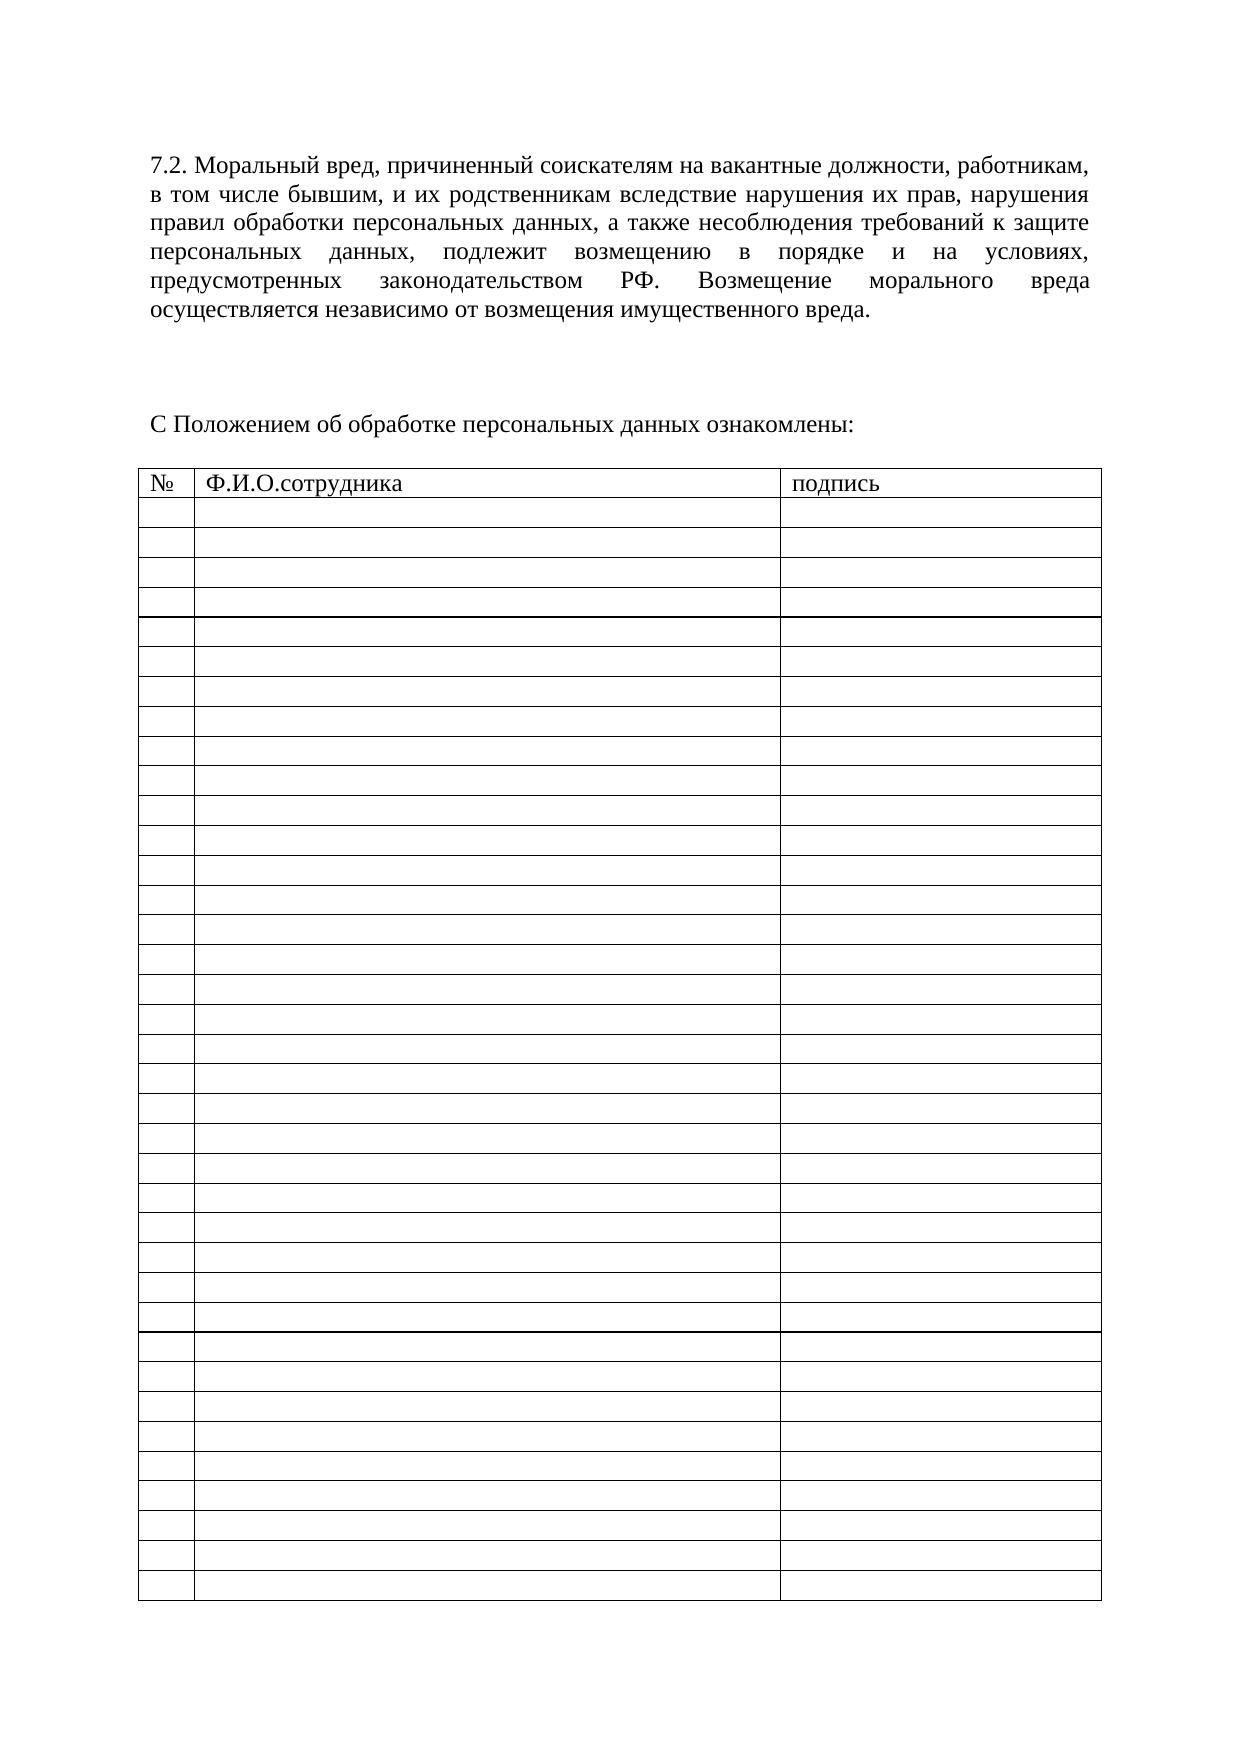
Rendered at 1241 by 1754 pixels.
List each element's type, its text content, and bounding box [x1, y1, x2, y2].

table_cell [781, 975, 1101, 1004]
table_cell [781, 1362, 1101, 1391]
table_cell [195, 796, 780, 825]
table_cell [139, 856, 194, 884]
table_cell [195, 1005, 780, 1033]
table_cell [195, 1303, 780, 1331]
table_cell [781, 1154, 1101, 1182]
table_cell [195, 528, 780, 557]
table_cell [781, 647, 1101, 676]
table_cell [195, 1362, 780, 1391]
table_cell [781, 1481, 1101, 1510]
table_cell [781, 707, 1101, 736]
table_cell [781, 1511, 1101, 1540]
table_cell [139, 1511, 194, 1540]
table_cell [139, 1213, 194, 1242]
table_cell [781, 1452, 1101, 1480]
table_cell [195, 975, 780, 1004]
table_cell [139, 1303, 194, 1331]
table_cell [139, 945, 194, 974]
table_cell [781, 1422, 1101, 1451]
table_cell [195, 707, 780, 736]
table_cell [195, 737, 780, 765]
table_cell [781, 1005, 1101, 1033]
table_cell [195, 1184, 780, 1212]
table_cell [139, 1184, 194, 1212]
table_cell [195, 1452, 780, 1480]
table_cell [781, 558, 1101, 587]
table_cell [781, 1243, 1101, 1272]
table_cell [195, 915, 780, 944]
table_cell [139, 707, 194, 736]
table_cell [781, 1124, 1101, 1153]
table_cell [781, 886, 1101, 914]
table_cell [195, 1064, 780, 1093]
table_cell [195, 1273, 780, 1302]
table_cell [781, 618, 1101, 646]
table_cell [195, 1154, 780, 1182]
table_cell [781, 1064, 1101, 1093]
table_cell [139, 1035, 194, 1063]
table_cell [781, 588, 1101, 616]
table_cell [781, 1571, 1101, 1599]
table_cell [781, 737, 1101, 765]
table_cell [195, 826, 780, 855]
table_cell [139, 1273, 194, 1302]
table_cell [781, 915, 1101, 944]
table_cell [781, 1541, 1101, 1570]
table_cell [195, 1035, 780, 1063]
table_cell [139, 1452, 194, 1480]
table_cell [781, 1303, 1101, 1331]
table_cell [781, 945, 1101, 974]
table_cell [195, 1124, 780, 1153]
table_cell [195, 647, 780, 676]
table_cell [139, 1154, 194, 1182]
table_cell [781, 766, 1101, 795]
table_cell [139, 1094, 194, 1123]
table_cell [195, 945, 780, 974]
table_cell [139, 1243, 194, 1272]
table_cell [195, 886, 780, 914]
table_cell [195, 588, 780, 616]
table_cell [781, 856, 1101, 884]
table_header подпись [781, 469, 1101, 497]
table_cell [195, 1511, 780, 1540]
table_cell [139, 886, 194, 914]
text 7.2. Моральный вред, причиненный соискателям на вакантные должности, работникам, в том числе бывшим, и их родственникам вследствие нарушения их прав, нарушения правил обработки персональных данных, а также несоблюдения требований к защите персональных данных, подлежит возмещению в порядке и на условиях, предусмотренных законодательством РФ. Возмещение морального вреда осуществляется независимо от возмещения имущественного вреда. [150, 150, 1090, 322]
table_cell [139, 647, 194, 676]
table_cell [195, 1333, 780, 1361]
table_cell [781, 1035, 1101, 1063]
table_cell [781, 826, 1101, 855]
table_cell [781, 1213, 1101, 1242]
table_cell [195, 1571, 780, 1599]
table_cell [781, 498, 1101, 527]
table_cell [139, 766, 194, 795]
text С Положением об обработке персональных данных ознакомлены: [150, 409, 1090, 438]
table_cell [195, 1481, 780, 1510]
table_cell [195, 1541, 780, 1570]
table_cell [139, 1541, 194, 1570]
table_cell [195, 618, 780, 646]
table_header № [139, 469, 194, 497]
table_cell [781, 1273, 1101, 1302]
table_cell [139, 796, 194, 825]
table_cell [781, 1094, 1101, 1123]
table_cell [781, 1392, 1101, 1421]
table_cell [139, 975, 194, 1004]
table_cell [139, 737, 194, 765]
table_cell [195, 1243, 780, 1272]
table_cell [781, 796, 1101, 825]
table_cell [139, 528, 194, 557]
table_cell [139, 826, 194, 855]
table_cell [139, 1422, 194, 1451]
table_cell [139, 1392, 194, 1421]
table_cell [139, 1571, 194, 1599]
table_cell [139, 1481, 194, 1510]
table_cell [781, 528, 1101, 557]
table_cell [139, 1124, 194, 1153]
table_cell [195, 766, 780, 795]
table_cell [195, 1213, 780, 1242]
table_cell [139, 1333, 194, 1361]
table_cell [139, 915, 194, 944]
table_cell [781, 1333, 1101, 1361]
table_cell [195, 677, 780, 706]
table_cell [195, 1422, 780, 1451]
table_cell [139, 1005, 194, 1033]
table_cell [195, 558, 780, 587]
table_cell [139, 498, 194, 527]
table_cell [195, 1392, 780, 1421]
table_cell [781, 677, 1101, 706]
table_cell [139, 1064, 194, 1093]
table_cell [139, 618, 194, 646]
table_cell [781, 1184, 1101, 1212]
table_cell [195, 1094, 780, 1123]
table_cell [195, 498, 780, 527]
table_cell [139, 588, 194, 616]
table_cell [139, 558, 194, 587]
table_header Ф.И.О.сотрудника [195, 469, 780, 497]
table_cell [195, 856, 780, 884]
table_cell [139, 1362, 194, 1391]
table_cell [139, 677, 194, 706]
